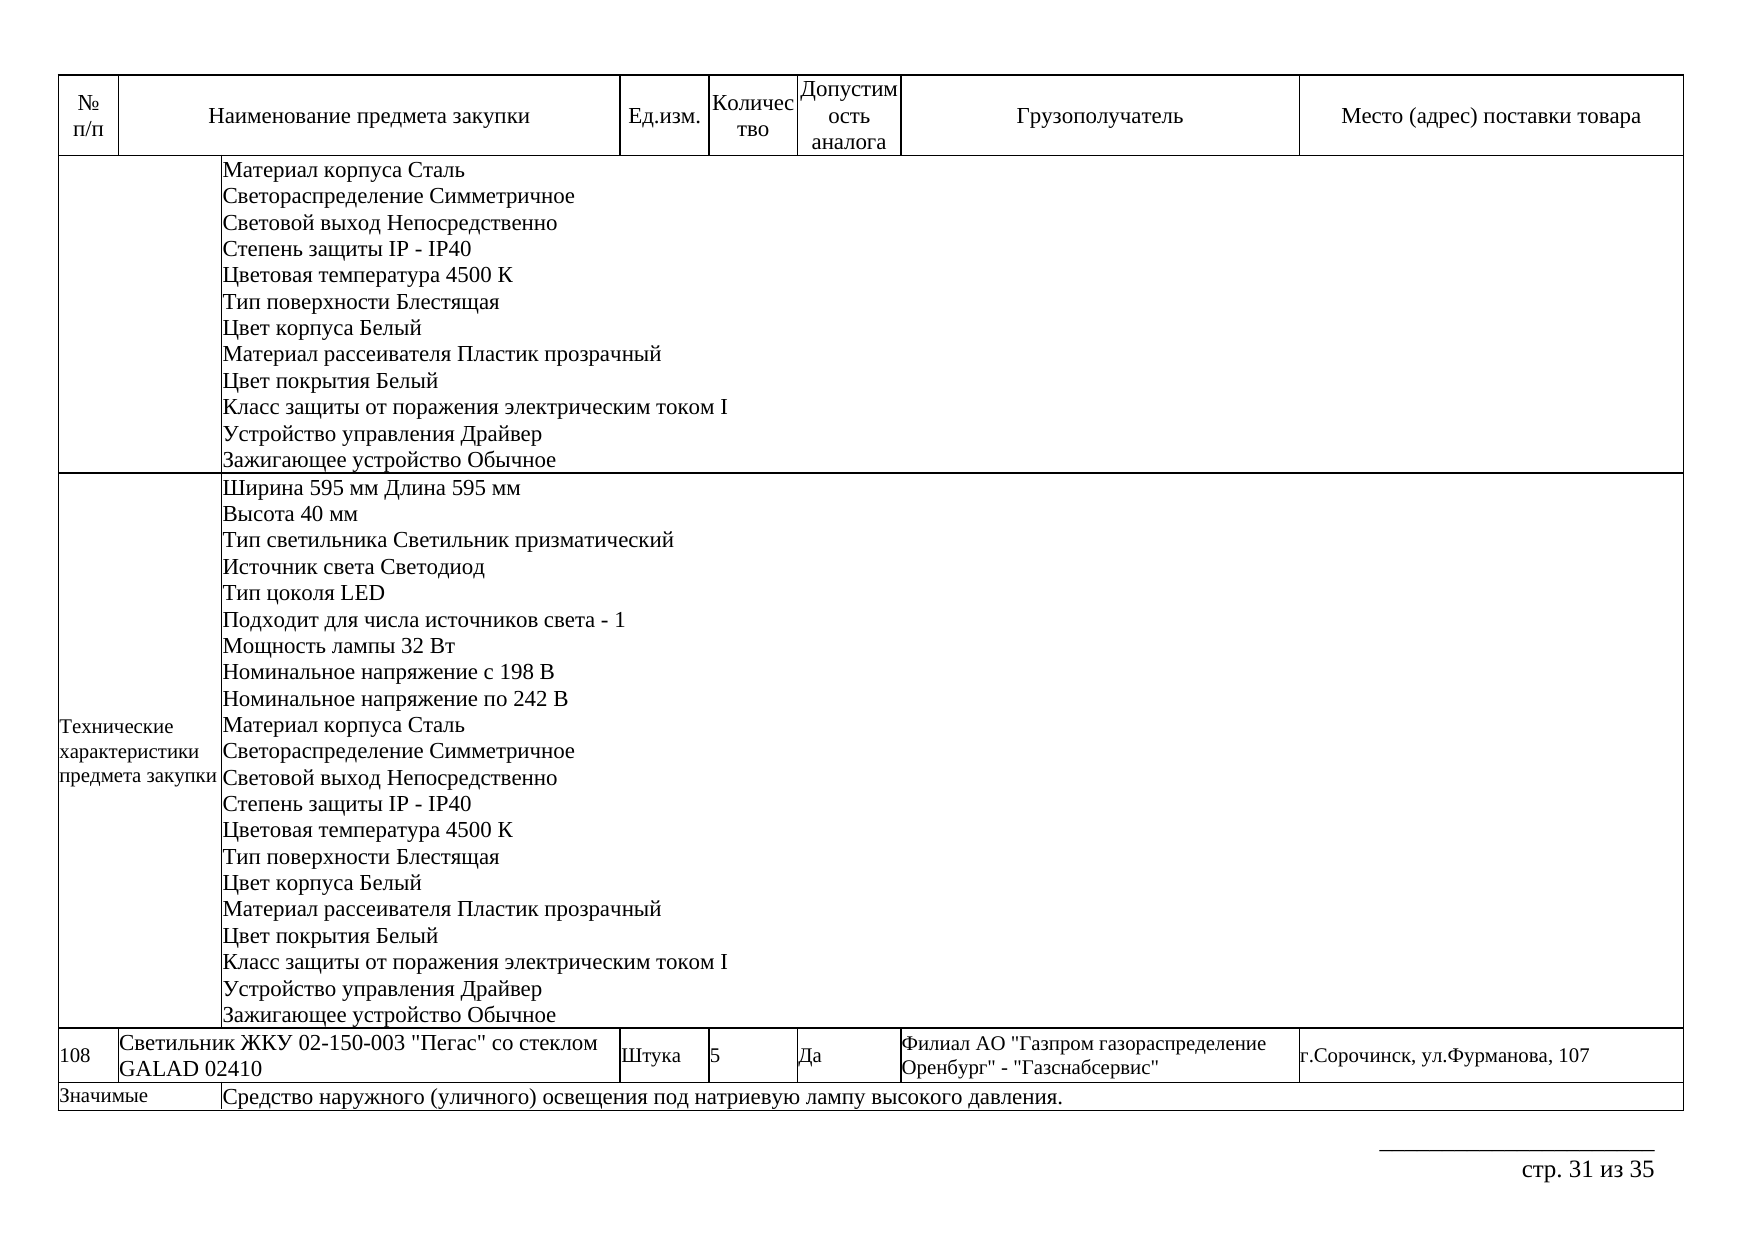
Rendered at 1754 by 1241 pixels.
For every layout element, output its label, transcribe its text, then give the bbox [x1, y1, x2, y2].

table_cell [59, 1083, 221, 1109]
table_cell 108 [59, 1029, 118, 1082]
table_cell Штука [621, 1029, 708, 1082]
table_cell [59, 156, 221, 472]
table_cell Светильник ЖКУ 02-150-003 "Пегас" со стеклом GALAD 02410 [119, 1029, 619, 1082]
table_cell г.Сорочинск, ул.Фурманова, 107 [1300, 1029, 1683, 1082]
table_header Наименование предмета закупки [119, 76, 619, 154]
table_header Количество [710, 76, 797, 154]
table_cell Да [798, 1029, 900, 1082]
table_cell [222, 1083, 1683, 1109]
table_cell Филиал АО "Газпром газораспределение Оренбург" - "Газснабсервис" [902, 1029, 1299, 1082]
table_header № п/п [59, 76, 118, 154]
table_cell 5 [710, 1029, 797, 1082]
table_header Допустимость аналога [798, 76, 900, 154]
table_header Место (адрес) поставки товара [1300, 76, 1683, 154]
table_header Ед.изм. [621, 76, 708, 154]
table_cell Технические характеристики предмета закупки [59, 474, 221, 1027]
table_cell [222, 156, 1683, 472]
table_header Грузополучатель [902, 76, 1299, 154]
